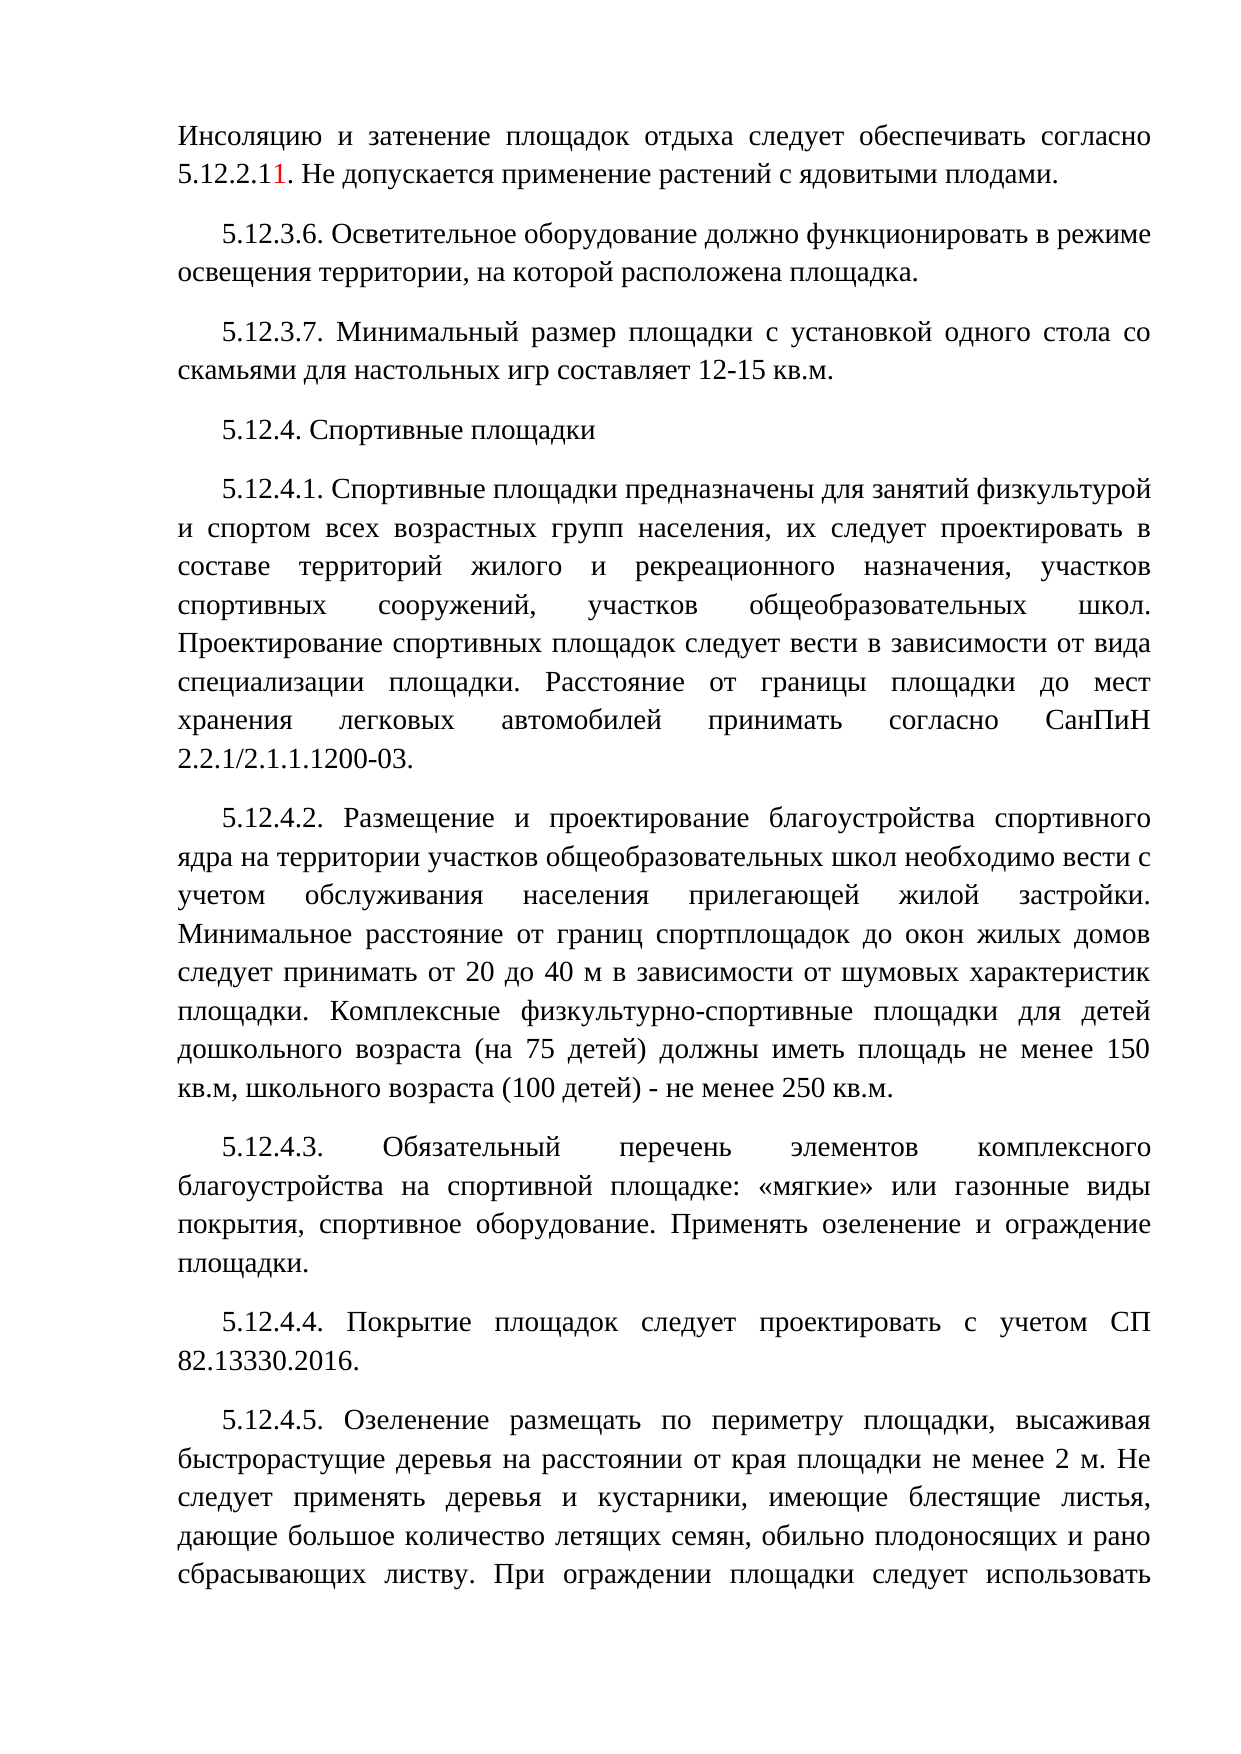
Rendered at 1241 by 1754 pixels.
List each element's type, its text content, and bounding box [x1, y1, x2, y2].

text 5.12.4. Спортивные площадки [177, 412, 1152, 445]
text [177, 118, 1152, 190]
text 5.12.3.6. Осветительное оборудование должно функционировать в режиме освещения территории, на которой расположена площадка. [177, 216, 1152, 288]
text 5.12.4.2. Размещение и проектирование благоустройства спортивного ядра на территории участков общеобразовательных школ необходимо вести с учетом обслуживания населения прилегающей жилой застройки. Минимальное расстояние от границ спортплощадок до окон жилых домов следует принимать от 20 до в зависимости от шумовых характеристик площадки. Комплексные физкультурно-спортивные площадки для детей дошкольного возраста (на 75 детей) должны иметь площадь не менее 150 кв.м, школьного возраста (100 детей) - не менее 250 кв.м. [177, 800, 1152, 1104]
text 5.12.4.1. Спортивные площадки предназначены для занятий физкультурой и спортом всех возрастных групп населения, их следует проектировать в составе территорий жилого и рекреационного назначения, участков спортивных сооружений, участков общеобразовательных школ. Проектирование спортивных площадок следует вести в зависимости от вида специализации площадки. Расстояние от границы площадки до мест хранения легковых автомобилей принимать согласно СанПиН 2.2.1/2.1.1.1200-03. [177, 471, 1152, 774]
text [177, 1402, 1152, 1590]
text 5.12.4.4. Покрытие площадок следует проектировать с учетом СП 82.13330.2016. [177, 1304, 1152, 1377]
text 5.12.3.7. Минимальный размер площадки с установкой одного стола со скамьями для настольных игр составляет 12-15 кв.м. [177, 314, 1152, 386]
text 5.12.4.3. Обязательный перечень элементов комплексного благоустройства на спортивной площадке: «мягкие» или газонные виды покрытия, спортивное оборудование. Применять озеленение и ограждение площадки. [177, 1129, 1152, 1279]
